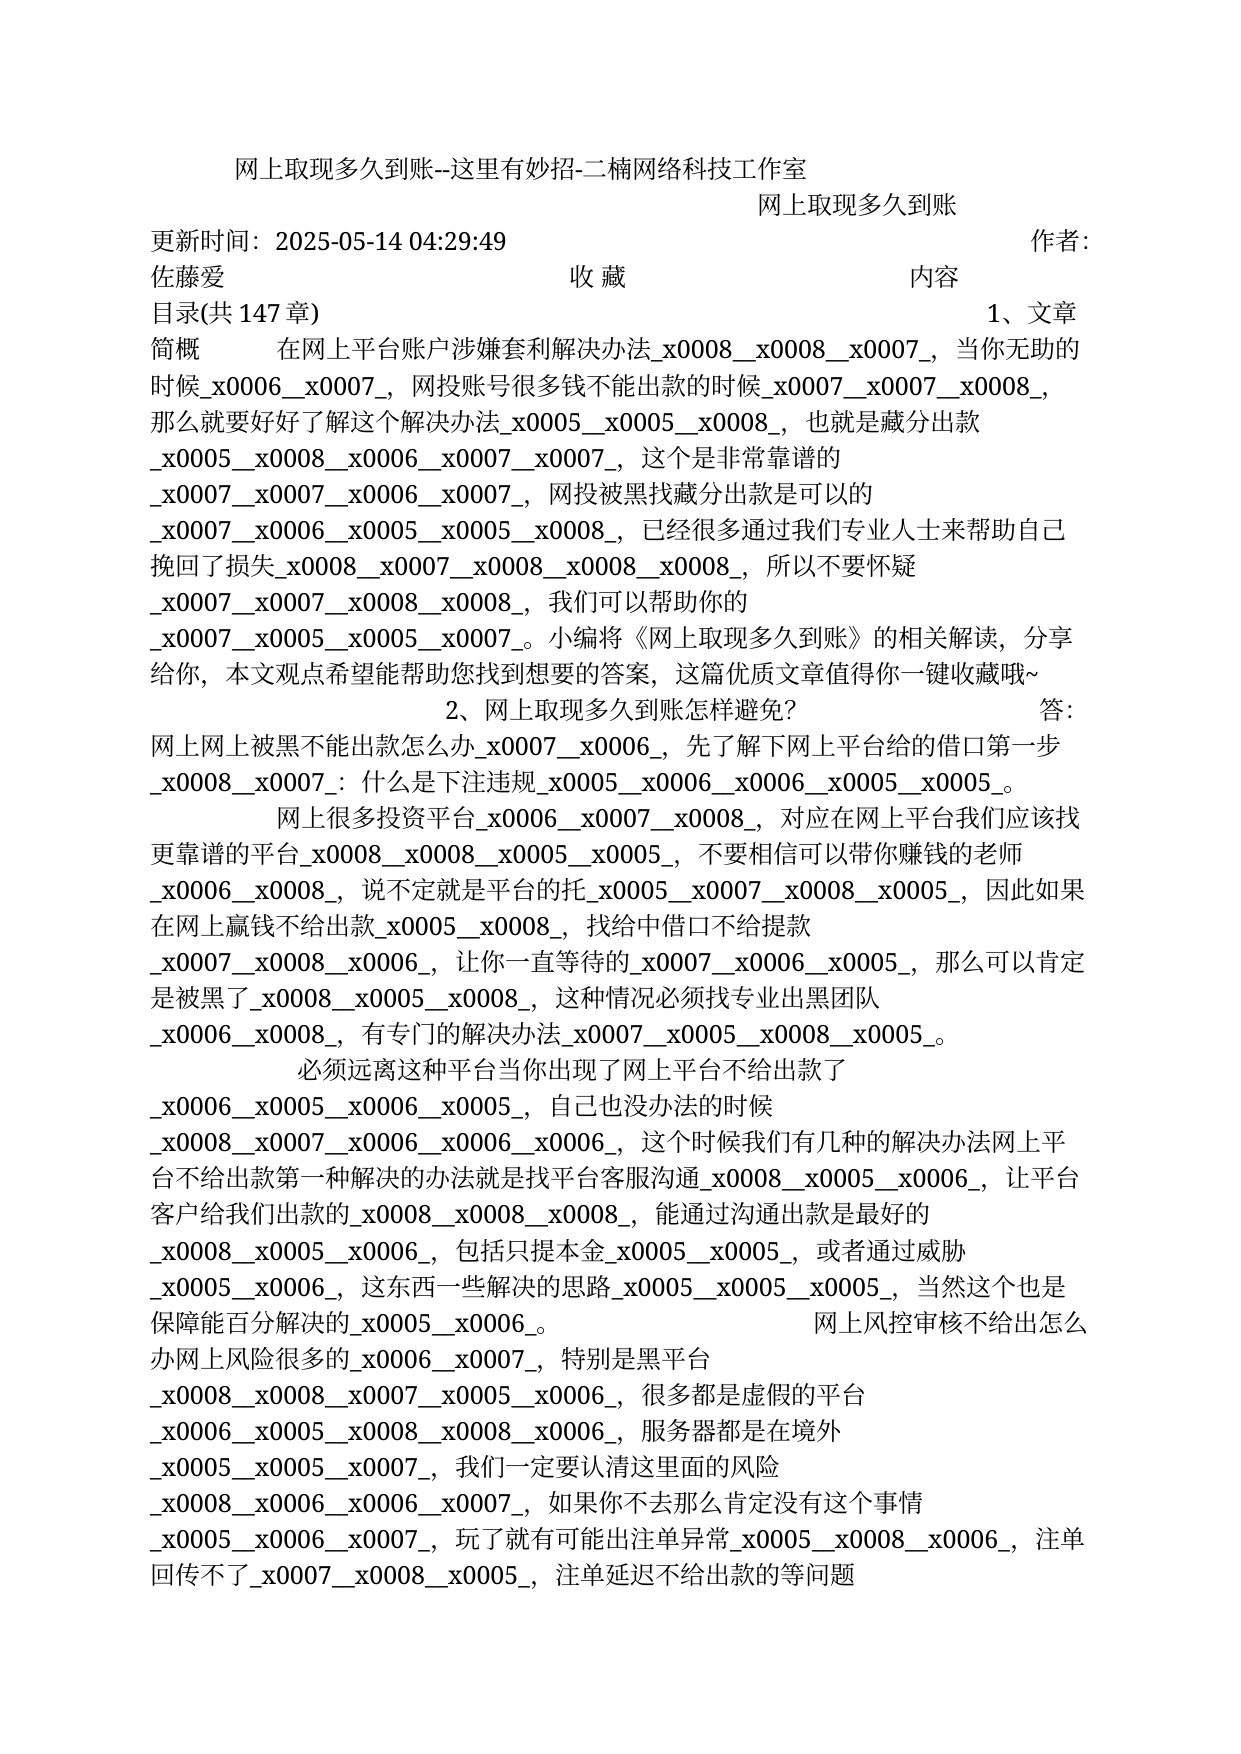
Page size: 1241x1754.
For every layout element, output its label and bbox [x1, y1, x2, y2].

text [150, 150, 1090, 1592]
